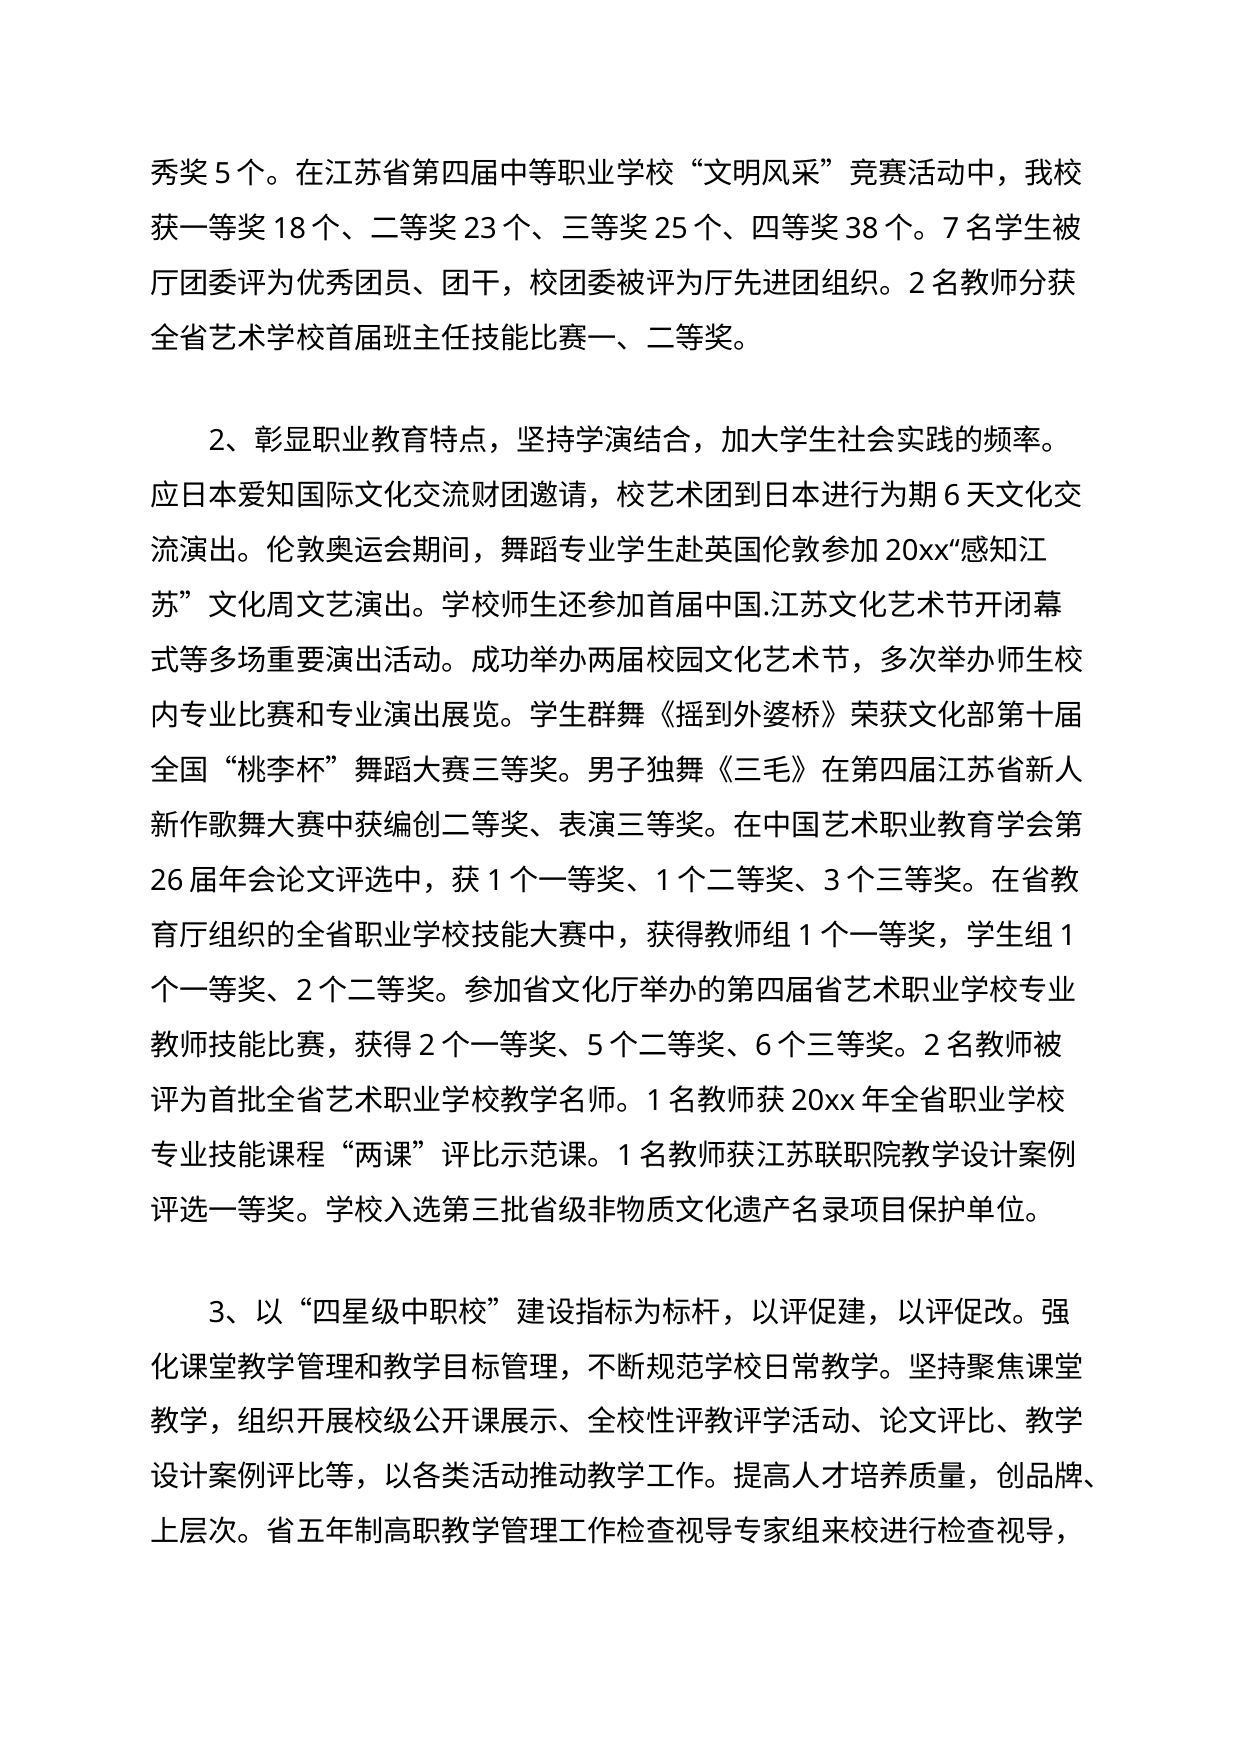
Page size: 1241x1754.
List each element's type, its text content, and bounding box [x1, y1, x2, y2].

text 2、彰显职业教育特点，坚持学演结合，加大学生社会实践的频率。应日本爱知国际文化交流财团邀请，校艺术团到日本进行为期6天文化交流演出。伦敦奥运会期间，舞蹈专业学生赴英国伦敦参加20xx“感知江苏”文化周文艺演出。学校师生还参加首届中国.江苏文化艺术节开闭幕式等多场重要演出活动。成功举办两届校园文化艺术节，多次举办师生校内专业比赛和专业演出展览。学生群舞《摇到外婆桥》荣获文化部第十届全国“桃李杯”舞蹈大赛三等奖。男子独舞《三毛》在第四届江苏省新人新作歌舞大赛中获编创二等奖、表演三等奖。在中国艺术职业教育学会第26届年会论文评选中，获1个一等奖、1个二等奖、3个三等奖。在省教育厅组织的全省职业学校技能大赛中，获得教师组1个一等奖，学生组1个一等奖、2个二等奖。参加省文化厅举办的第四届省艺术职业学校专业教师技能比赛，获得2个一等奖、5个二等奖、6个三等奖。2名教师被评为首批全省艺术职业学校教学名师。1名教师获20xx年全省职业学校专业技能课程“两课”评比示范课。1名教师获江苏联职院教学设计案例评选一等奖。学校入选第三批省级非物质文化遗产名录项目保护单位。 [150, 417, 1090, 1229]
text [150, 1288, 1090, 1550]
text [150, 150, 1090, 357]
